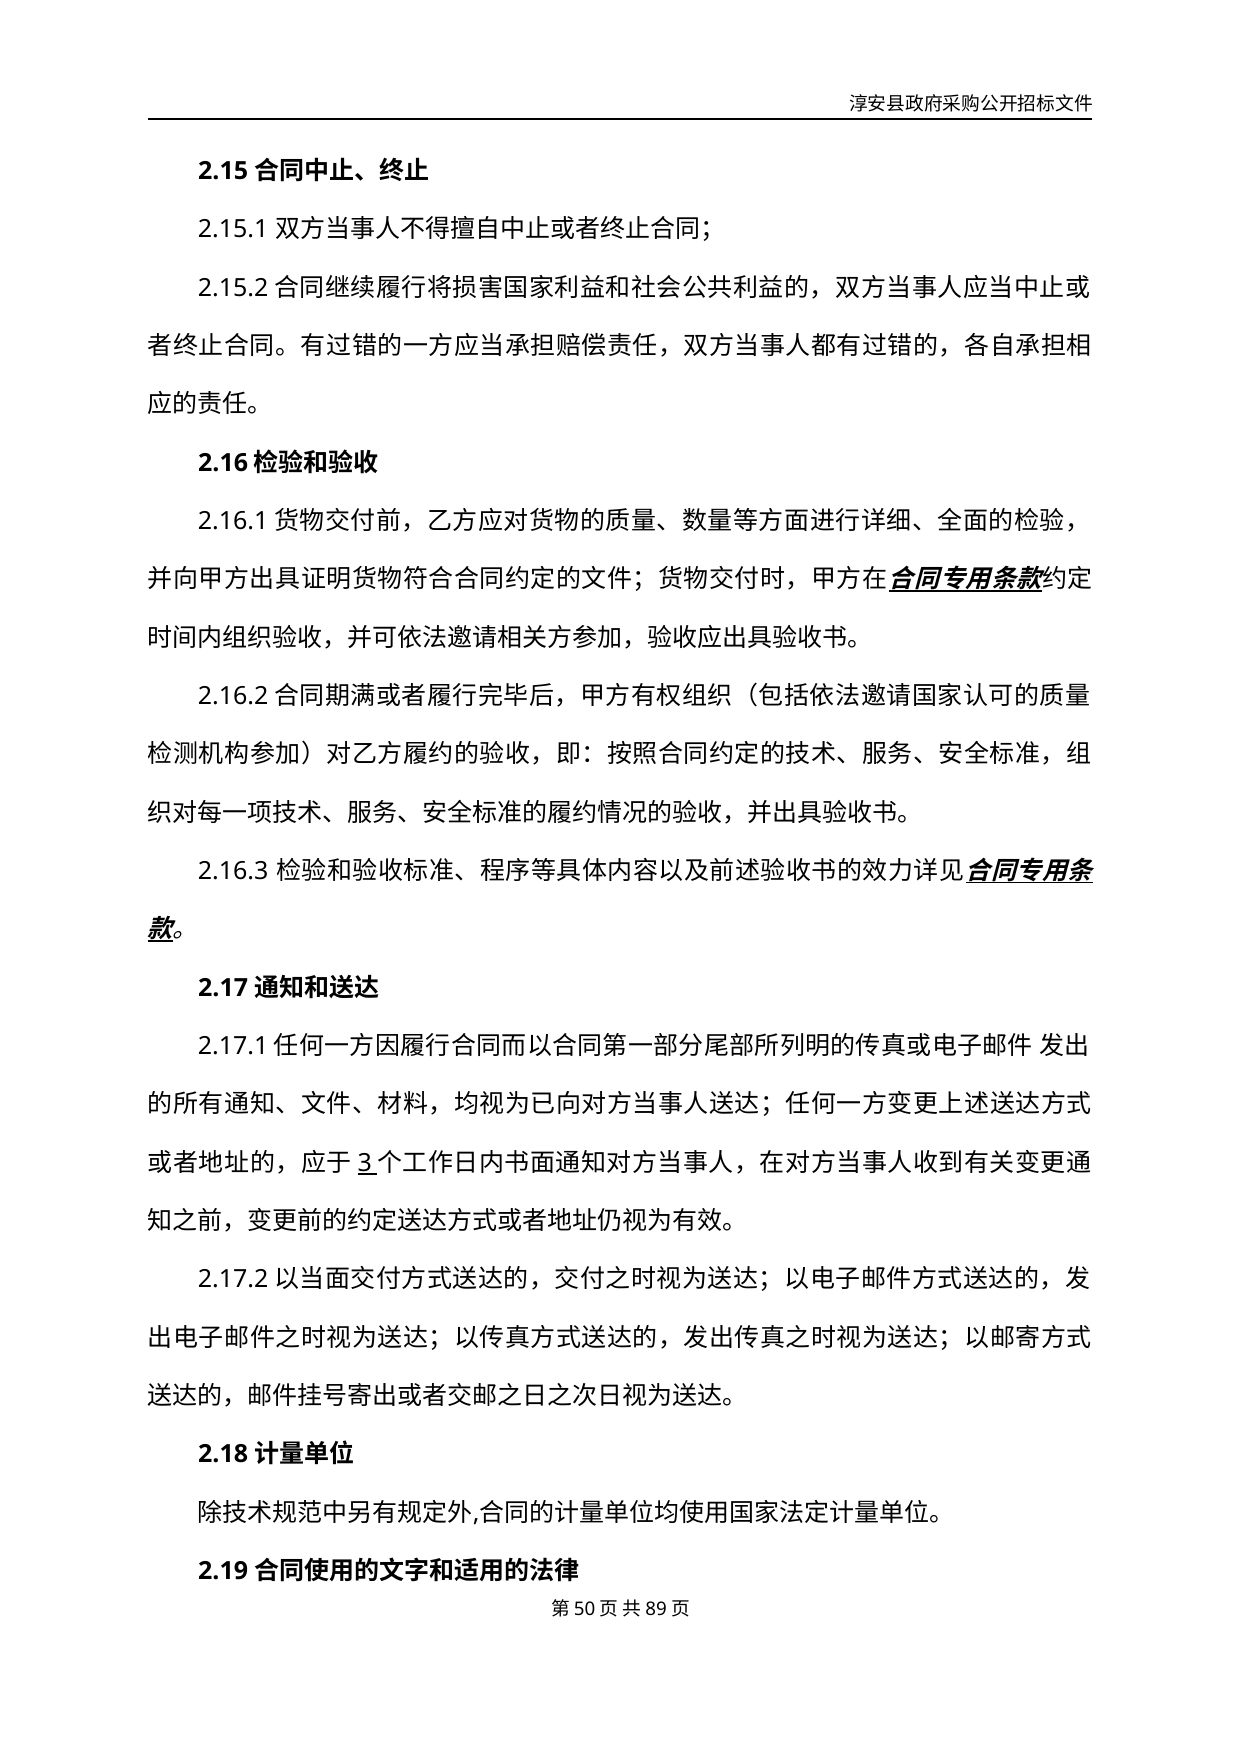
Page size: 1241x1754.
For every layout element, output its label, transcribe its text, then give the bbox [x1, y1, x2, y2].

text 2.17.2以当面交付方式送达的，交付之时视为送达；以电子邮件方式送达的，发出电子邮件之时视为送达；以传真方式送达的，发出传真之时视为送达；以邮寄方式送达的，邮件挂号寄出或者交邮之日之次日视为送达。 [148, 1241, 1092, 1416]
text 2.16检验和验收 [148, 424, 1092, 483]
text 2.15.2合同继续履行将损害国家利益和社会公共利益的，双方当事人应当中止或者终止合同。有过错的一方应当承担赔偿责任，双方当事人都有过错的，各自承担相应的责任。 [148, 249, 1092, 424]
text 2.15 合同中止、终止 [148, 133, 1092, 191]
text 2.19 合同使用的文字和适用的法律 [148, 1533, 1092, 1591]
text 2.17.1任何一方因履行合同而以合同第一部分尾部所列明的传真或电子邮件 发出的所有通知、文件、材料，均视为已向对方当事人送达；任何一方变更上述送达方式或者地址的，应于3个工作日内书面通知对方当事人，在对方当事人收到有关变更通知之前，变更前的约定送达方式或者地址仍视为有效。 [148, 1008, 1092, 1241]
text 2.16.3 检验和验收标准、程序等具体内容以及前述验收书的效力详见合同专用条款。 [148, 833, 1092, 949]
text 2.15.1 双方当事人不得擅自中止或者终止合同； [148, 191, 1092, 249]
text 2.17 通知和送达 [148, 949, 1092, 1008]
text 2.18 计量单位 [148, 1416, 1092, 1474]
text 除技术规范中另有规定外,合同的计量单位均使用国家法定计量单位。 [148, 1474, 1092, 1533]
text 2.16.1货物交付前，乙方应对货物的质量、数量等方面进行详细、全面的检验，并向甲方出具证明货物符合合同约定的文件；货物交付时，甲方在合同专用条款约定时间内组织验收，并可依法邀请相关方参加，验收应出具验收书。 [148, 483, 1092, 658]
text 2.16.2合同期满或者履行完毕后，甲方有权组织（包括依法邀请国家认可的质量检测机构参加）对乙方履约的验收，即：按照合同约定的技术、服务、安全标准，组织对每一项技术、服务、安全标准的履约情况的验收，并出具验收书。 [148, 658, 1092, 833]
